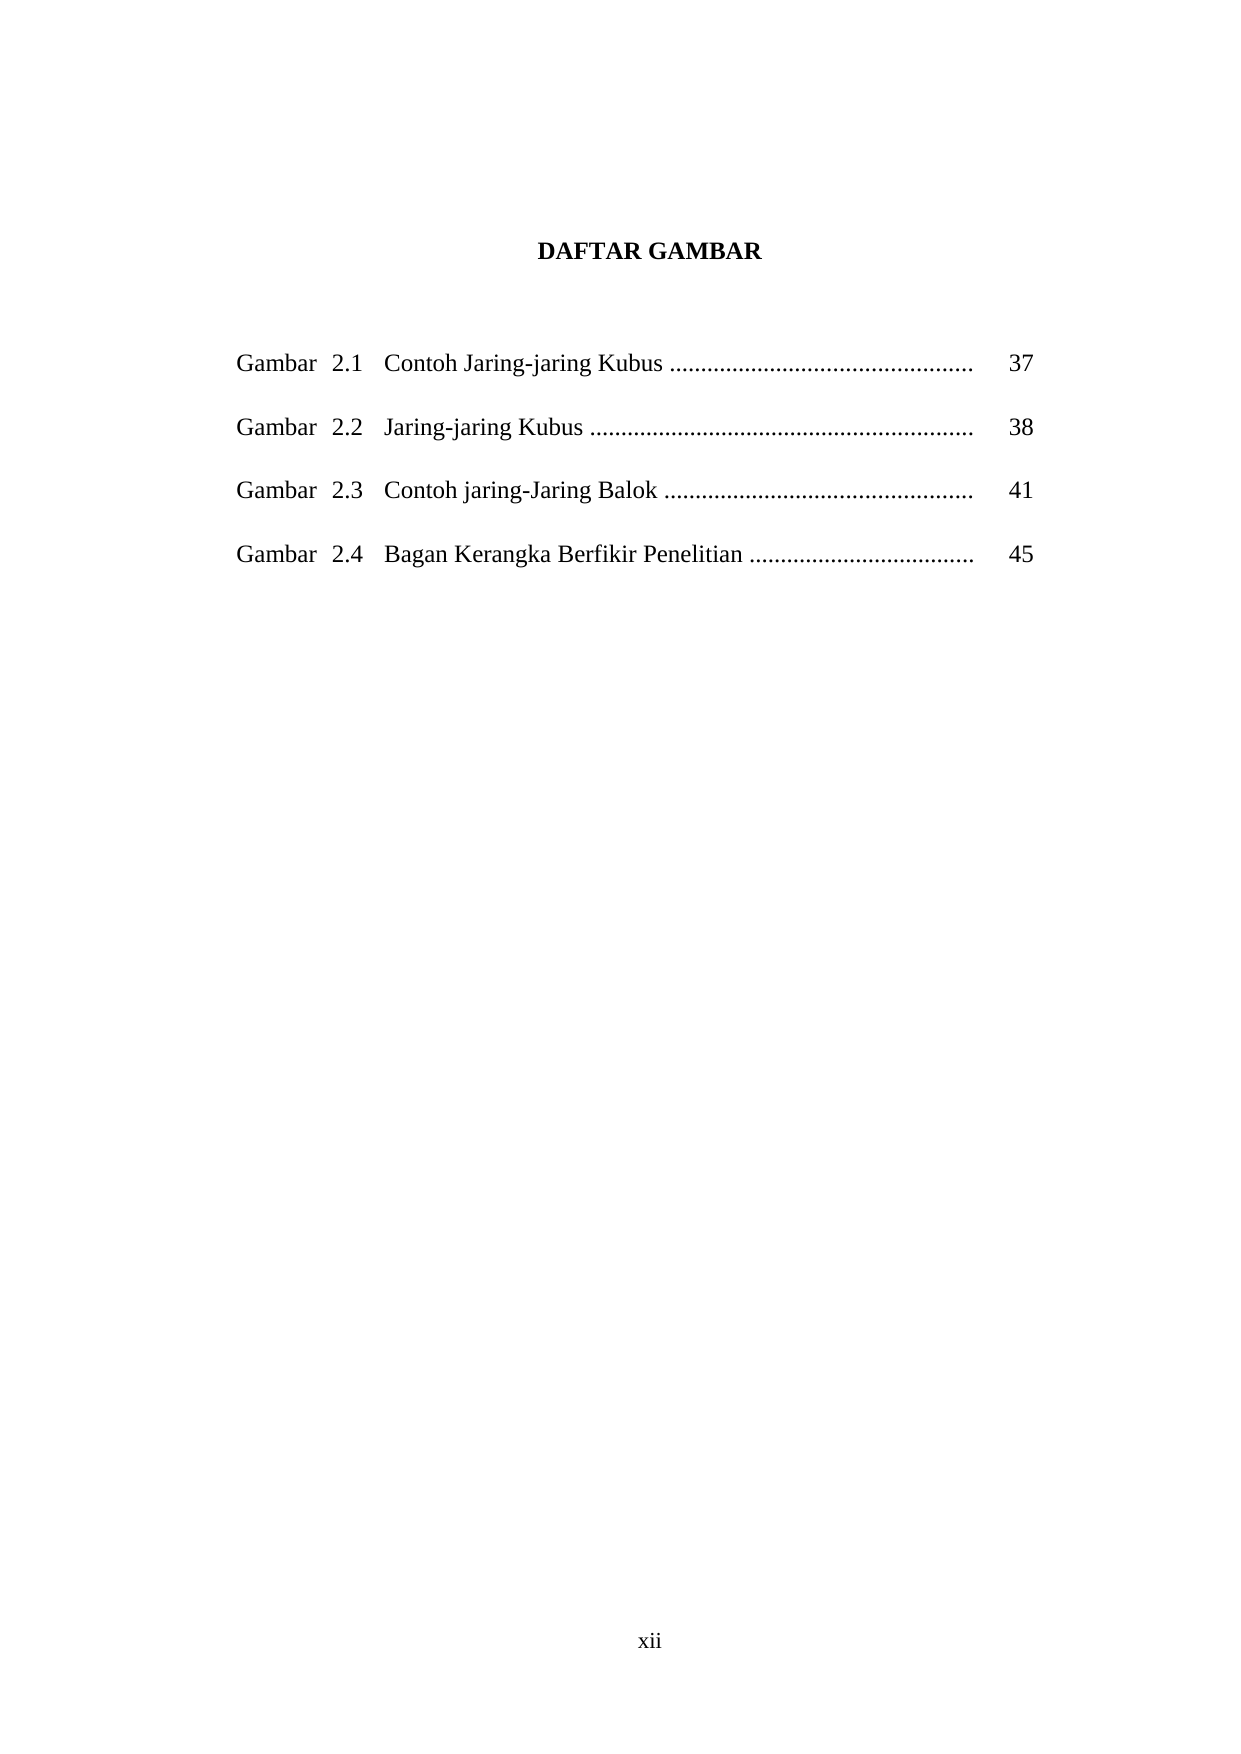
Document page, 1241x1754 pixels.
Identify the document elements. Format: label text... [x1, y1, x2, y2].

text Gambar 2.3 Contoh jaring-Jaring Balok 41 [236, 476, 1063, 504]
text DAFTAR GAMBAR [236, 236, 1063, 265]
text Gambar 2.4 Bagan Kerangka Berfikir Penelitian 45 [236, 539, 1063, 568]
text Gambar 2.2 Jaring-jaring Kubus 38 [236, 412, 1063, 440]
text Gambar 2.1 Contoh Jaring-jaring Kubus 37 [236, 348, 1063, 376]
